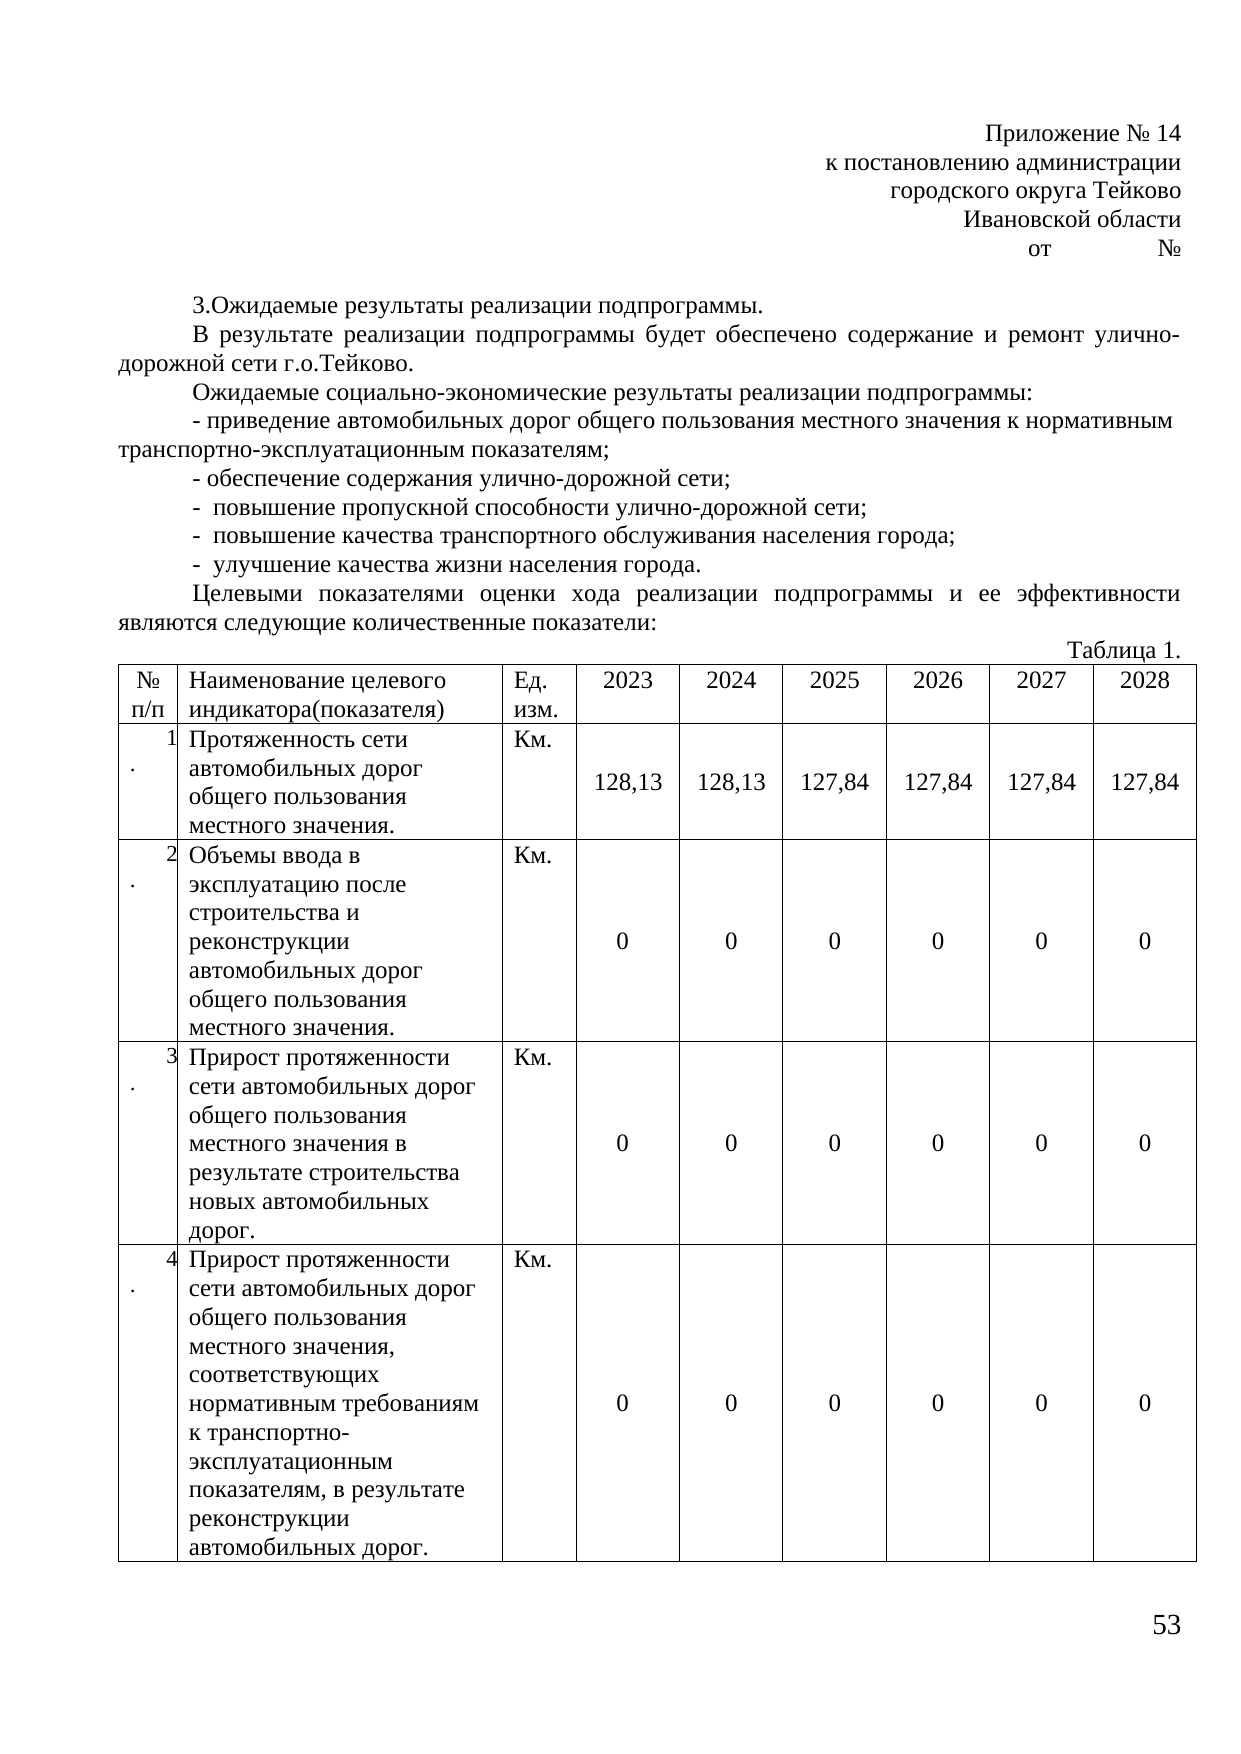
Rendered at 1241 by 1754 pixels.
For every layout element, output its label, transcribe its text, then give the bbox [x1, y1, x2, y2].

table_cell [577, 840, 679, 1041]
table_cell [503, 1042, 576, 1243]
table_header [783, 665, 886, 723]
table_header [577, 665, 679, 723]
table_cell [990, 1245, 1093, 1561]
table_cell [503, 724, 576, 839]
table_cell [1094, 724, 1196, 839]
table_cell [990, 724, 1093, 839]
text Ожидаемые социально-экономические результаты реализации подпрограммы: [118, 377, 1181, 406]
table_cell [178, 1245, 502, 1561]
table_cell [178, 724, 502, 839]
text 3.Ожидаемые результаты реализации подпрограммы. [118, 291, 1181, 319]
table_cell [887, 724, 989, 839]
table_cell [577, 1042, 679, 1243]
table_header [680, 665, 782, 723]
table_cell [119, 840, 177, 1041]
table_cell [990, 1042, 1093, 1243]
text к постановлению администрации [118, 147, 1181, 176]
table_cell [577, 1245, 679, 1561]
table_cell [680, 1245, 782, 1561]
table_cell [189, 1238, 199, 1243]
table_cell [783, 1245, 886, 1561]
text от № [118, 233, 1181, 262]
text - повышение пропускной способности улично-дорожной сети; [118, 492, 1181, 521]
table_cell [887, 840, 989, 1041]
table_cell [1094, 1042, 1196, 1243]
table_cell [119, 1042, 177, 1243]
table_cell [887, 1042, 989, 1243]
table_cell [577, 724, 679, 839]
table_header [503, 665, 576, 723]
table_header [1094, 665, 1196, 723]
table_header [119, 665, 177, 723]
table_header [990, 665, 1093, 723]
text Целевыми показателями оценки хода реализации подпрограммы и ее эффективности являются следующие количественные показатели: [118, 578, 1181, 636]
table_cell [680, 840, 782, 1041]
text - повышение качества транспортного обслуживания населения города; [118, 521, 1181, 549]
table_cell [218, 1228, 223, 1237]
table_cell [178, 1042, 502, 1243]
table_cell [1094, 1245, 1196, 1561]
text Таблица 1. [118, 636, 1181, 664]
text Ивановской области [118, 204, 1181, 233]
text В результате реализации подпрограммы будет обеспечено содержание и ремонт улично-дорожной сети г.о.Тейково. [118, 319, 1181, 377]
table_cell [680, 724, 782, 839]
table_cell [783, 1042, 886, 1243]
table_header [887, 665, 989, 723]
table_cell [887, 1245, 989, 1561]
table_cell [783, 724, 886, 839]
text - приведение автомобильных дорог общего пользования местного значения к нормативным транспортно-эксплуатационным показателям; [118, 406, 1181, 463]
text Приложение № 14 [118, 118, 1181, 147]
text - улучшение качества жизни населения города. [118, 549, 1181, 578]
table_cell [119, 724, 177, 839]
text - обеспечение содержания улично-дорожной сети; [118, 463, 1181, 492]
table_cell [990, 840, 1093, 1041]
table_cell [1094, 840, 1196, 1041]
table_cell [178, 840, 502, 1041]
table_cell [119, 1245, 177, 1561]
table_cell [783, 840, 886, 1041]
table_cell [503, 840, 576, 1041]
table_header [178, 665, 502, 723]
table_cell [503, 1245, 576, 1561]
text городского округа Тейково [118, 176, 1181, 204]
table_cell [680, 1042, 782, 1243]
